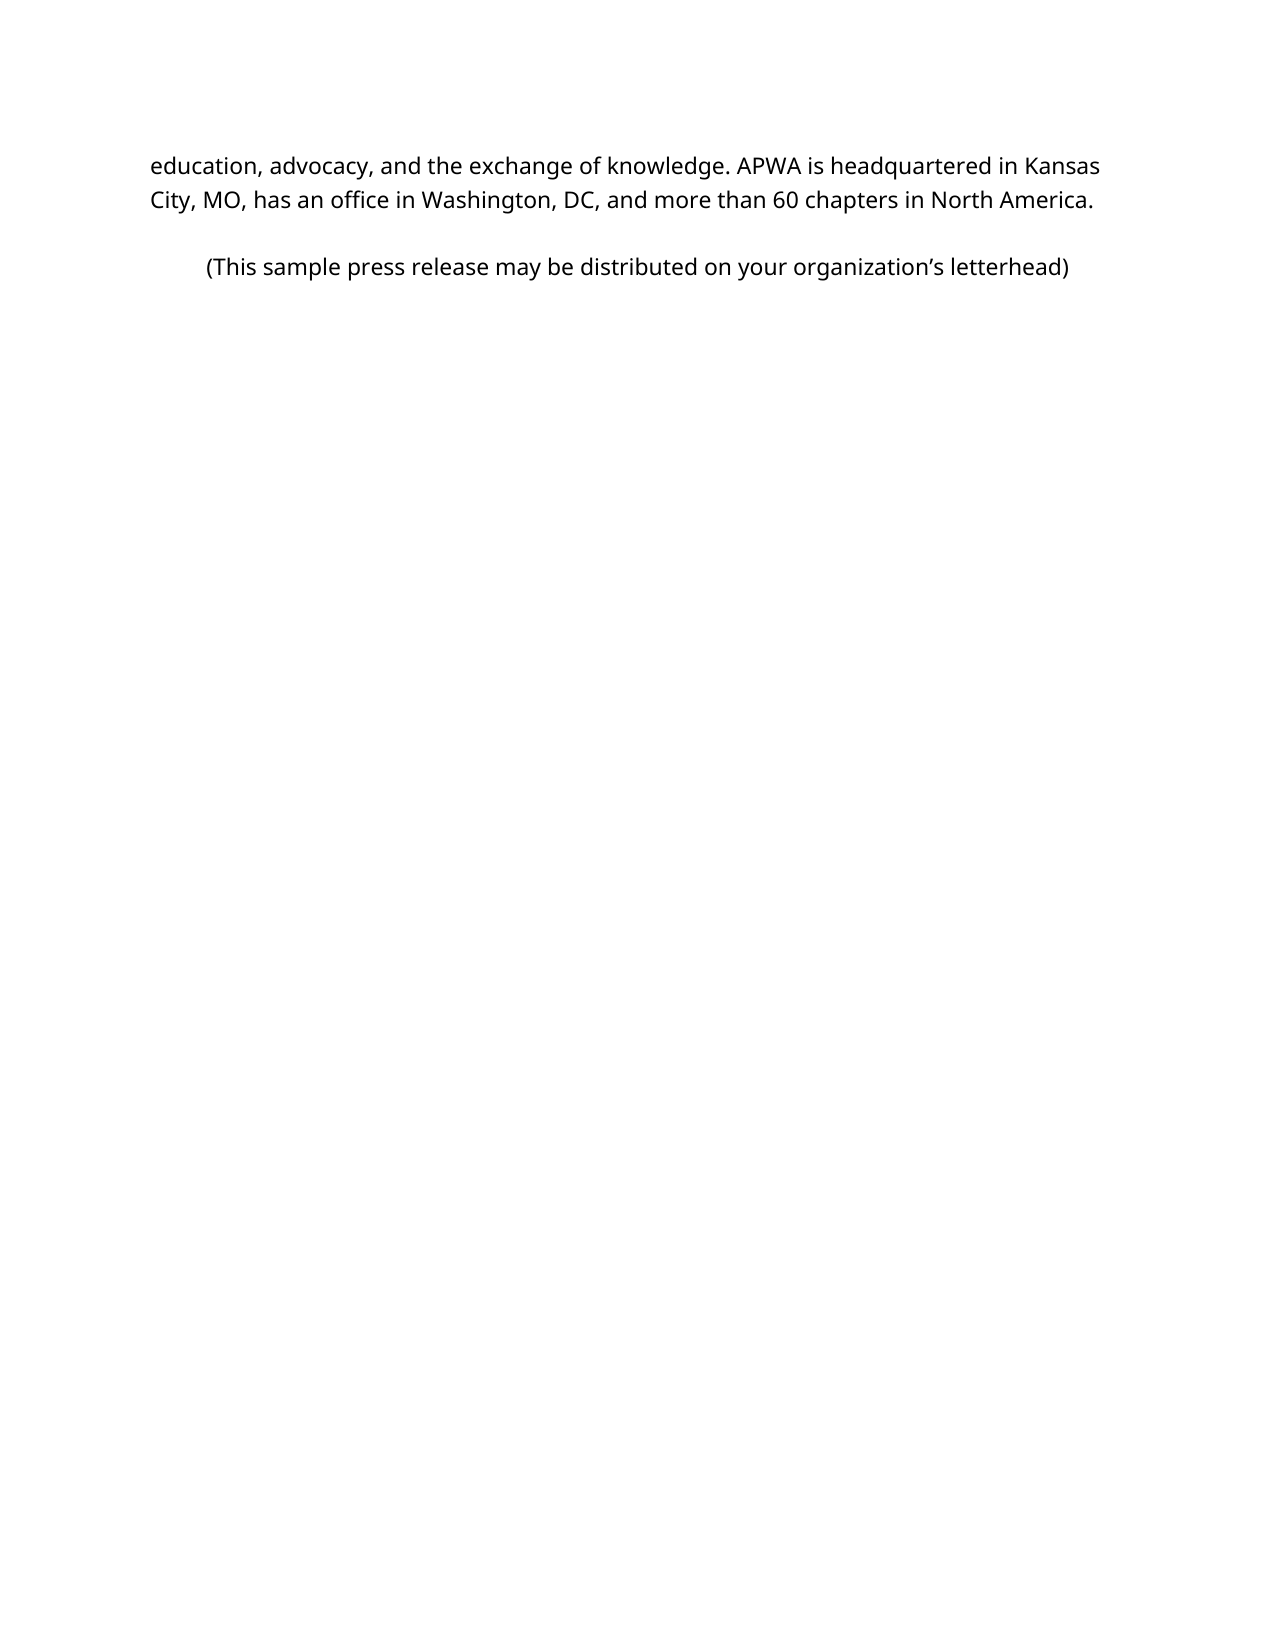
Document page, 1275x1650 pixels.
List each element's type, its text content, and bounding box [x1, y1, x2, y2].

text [150, 150, 1125, 215]
text (This sample press release may be distributed on your organization’s letterhead) [150, 251, 1125, 282]
